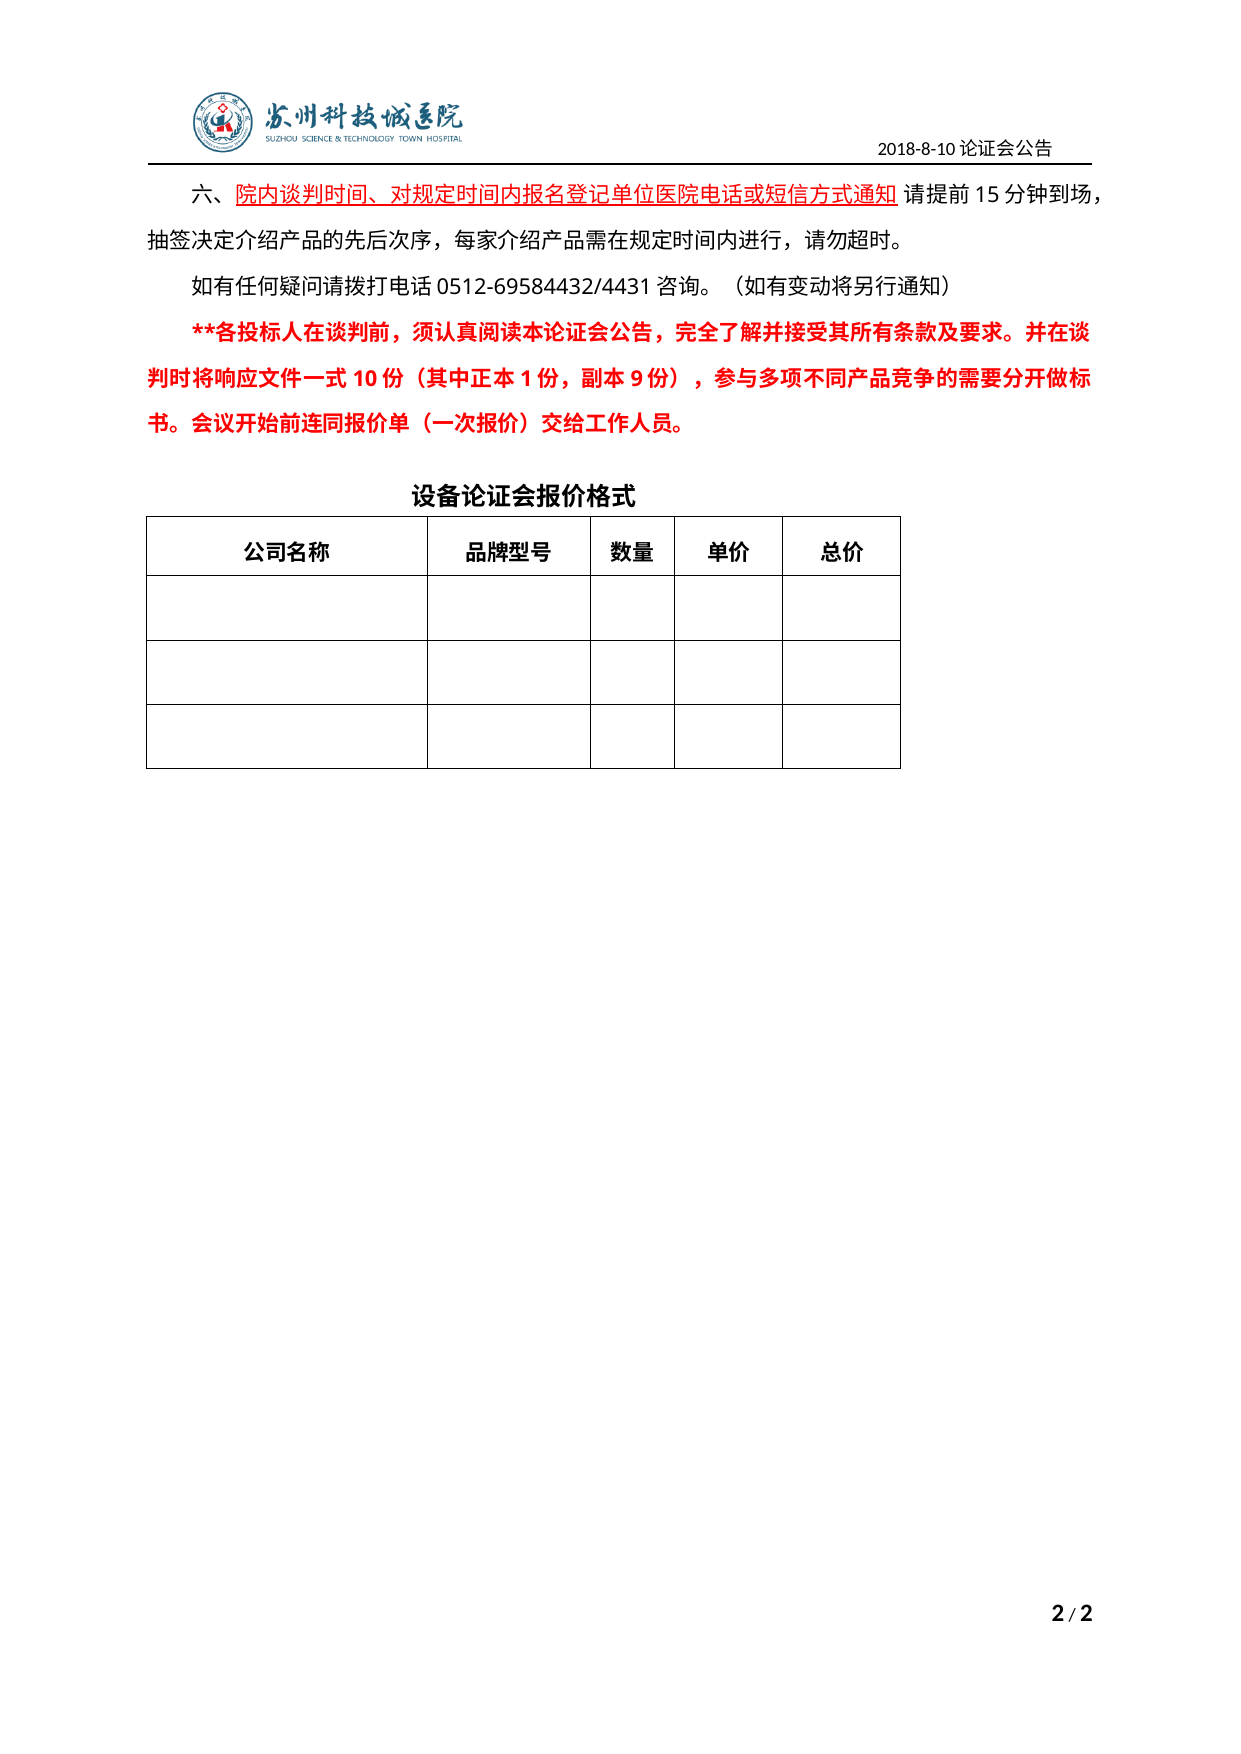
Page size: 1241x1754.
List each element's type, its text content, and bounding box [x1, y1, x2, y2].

table_cell [675, 641, 782, 703]
table_cell 公司名称 [147, 517, 427, 575]
table_cell [783, 641, 900, 703]
table_cell 品牌型号 [428, 517, 590, 575]
table_cell [147, 705, 427, 768]
table_cell [428, 705, 590, 768]
table_cell [783, 576, 900, 639]
text **各投标人在谈判前，须认真阅读本论证会公告，完全了解并接受其所有条款及要求。并在谈判时将响应文件一式10份（其中正本1份，副本9份），参与多项不同产品竞争的需要分开做标书。会议开始前连同报价单（一次报价）交给工作人员。 [148, 303, 1092, 441]
picture [187, 88, 468, 156]
table_cell 总价 [783, 517, 900, 575]
table_cell [591, 705, 674, 768]
table_cell [591, 576, 674, 639]
table_header 设备论证会报价格式 [146, 441, 901, 516]
table_cell [783, 705, 900, 768]
text 如有任何疑问请拨打电话0512-69584432/4431咨询。（如有变动将另行通知） [148, 258, 1092, 303]
table_cell 单价 [675, 517, 782, 575]
text 六、院内谈判时间、对规定时间内报名登记单位医院电话或短信方式通知 请提前15分钟到场，抽签决定介绍产品的先后次序，每家介绍产品需在规定时间内进行，请勿超时。 [148, 166, 1092, 258]
table_cell 数量 [591, 517, 674, 575]
table_cell [428, 576, 590, 639]
table_cell [147, 641, 427, 703]
table_cell [675, 576, 782, 639]
table_cell [428, 641, 590, 703]
table_cell [147, 576, 427, 639]
table_cell [591, 641, 674, 703]
table_cell [675, 705, 782, 768]
